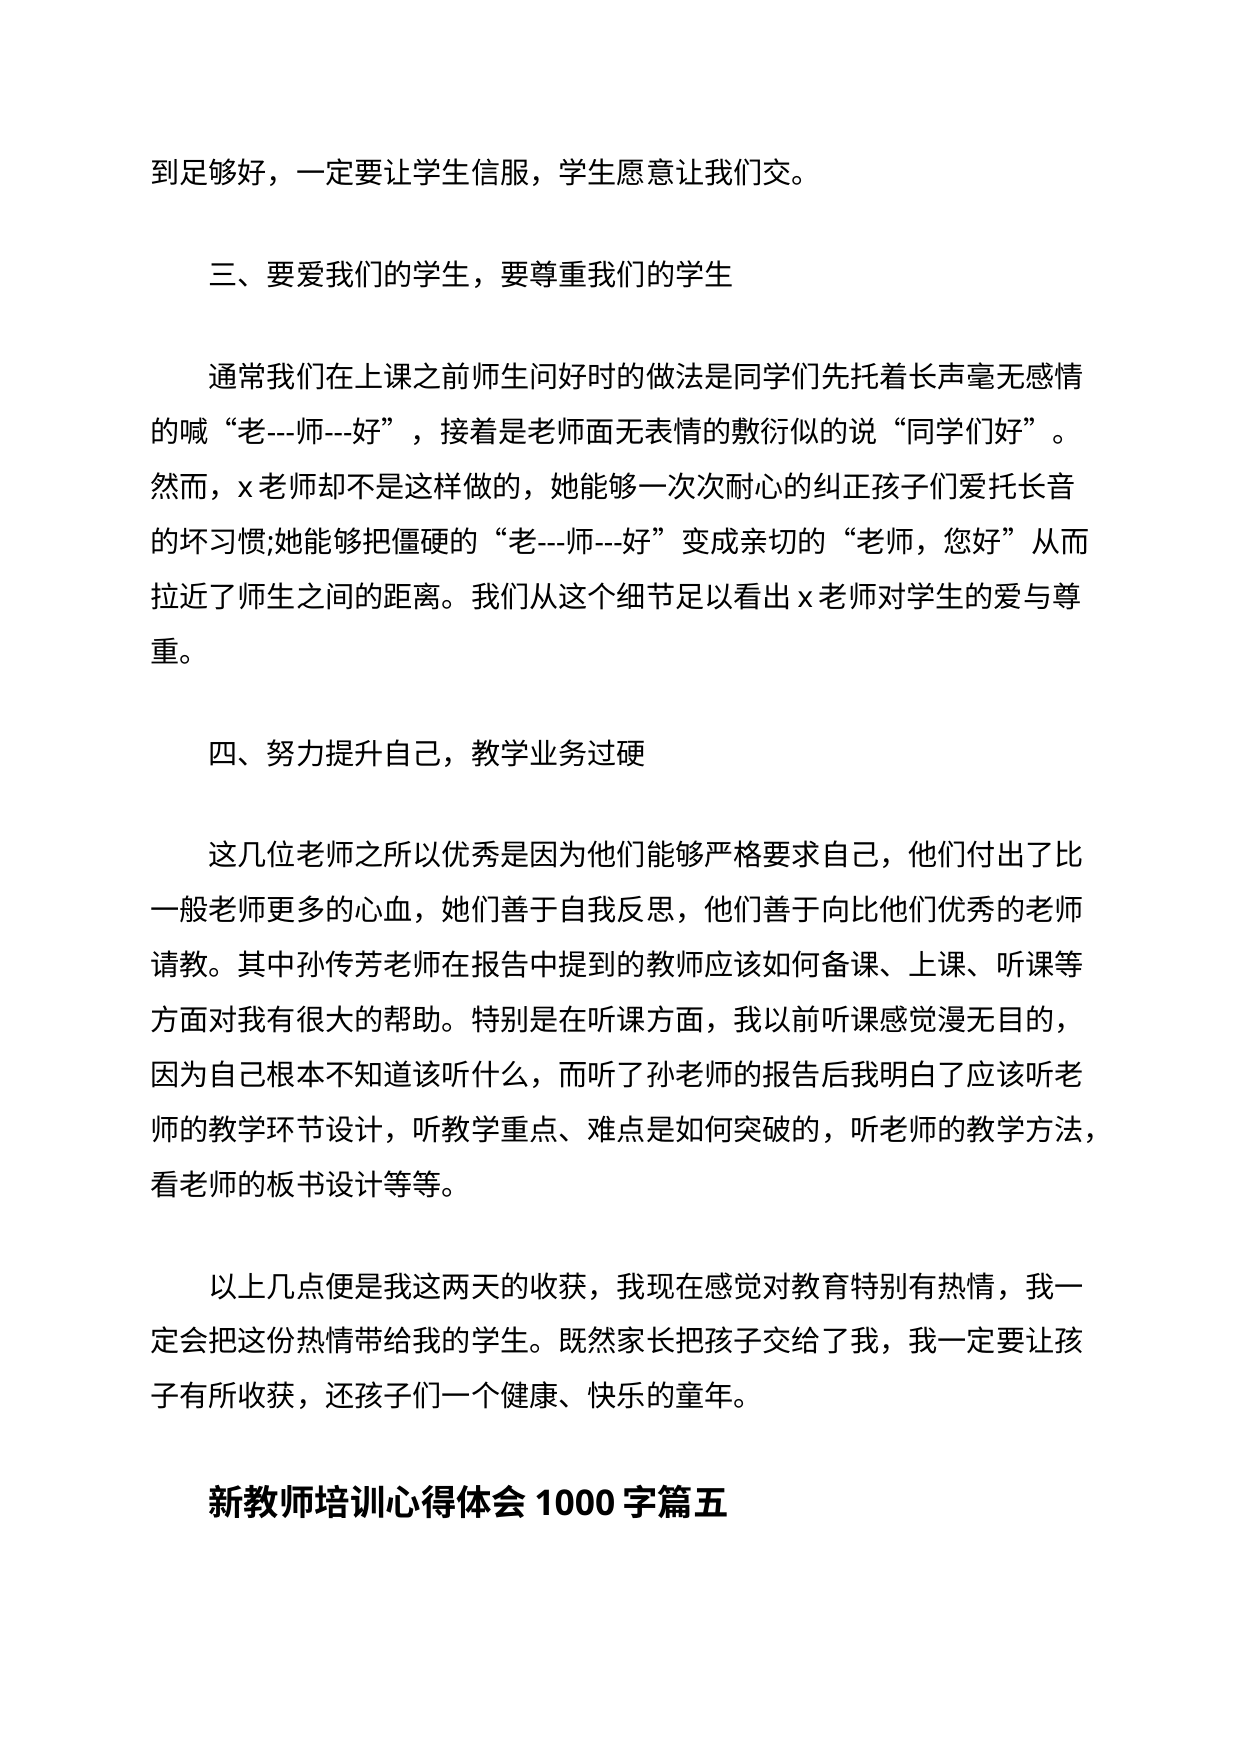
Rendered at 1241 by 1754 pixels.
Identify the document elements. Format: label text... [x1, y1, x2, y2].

text 以上几点便是我这两天的收获，我现在感觉对教育特别有热情，我一定会把这份热情带给我的学生。既然家长把孩子交给了我，我一定要让孩子有所收获，还孩子们一个健康、快乐的童年。 [150, 1263, 1090, 1415]
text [150, 150, 1090, 192]
text 通常我们在上课之前师生问好时的做法是同学们先托着长声毫无感情的喊“老---师---好”，接着是老师面无表情的敷衍似的说“同学们好”。然而，x老师却不是这样做的，她能够一次次耐心的纠正孩子们爱托长音的坏习惯;她能够把僵硬的“老---师---好”变成亲切的“老师，您好”从而拉近了师生之间的距离。我们从这个细节足以看出x老师对学生的爱与尊重。 [150, 353, 1090, 671]
text 这几位老师之所以优秀是因为他们能够严格要求自己，他们付出了比一般老师更多的心血，她们善于自我反思，他们善于向比他们优秀的老师请教。其中孙传芳老师在报告中提到的教师应该如何备课、上课、听课等方面对我有很大的帮助。特别是在听课方面，我以前听课感觉漫无目的，因为自己根本不知道该听什么，而听了孙老师的报告后我明白了应该听老师的教学环节设计，听教学重点、难点是如何突破的，听老师的教学方法，看老师的板书设计等等。 [150, 832, 1090, 1204]
text 新教师培训心得体会1000字篇五 [150, 1475, 1090, 1526]
text 四、努力提升自己，教学业务过硬 [150, 730, 1090, 772]
text 三、要爱我们的学生，要尊重我们的学生 [150, 252, 1090, 294]
